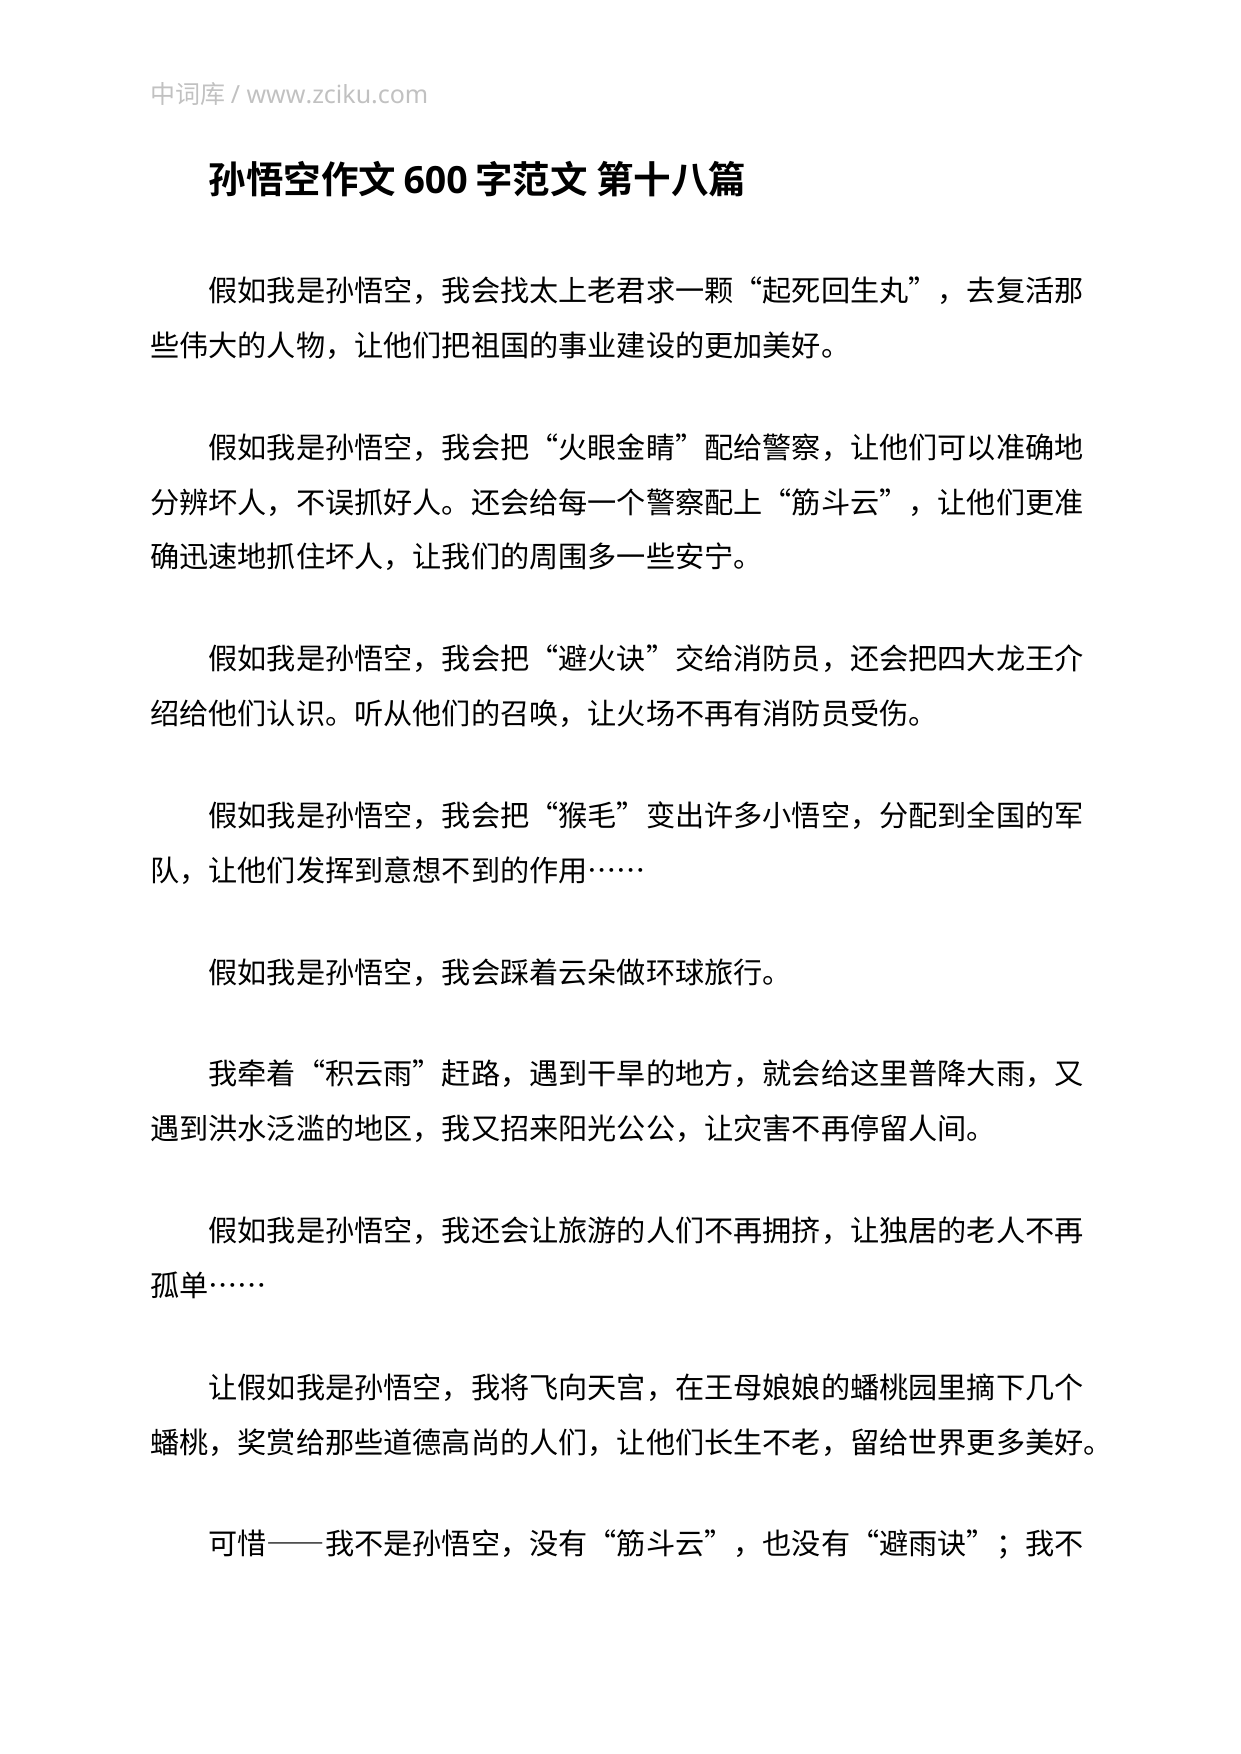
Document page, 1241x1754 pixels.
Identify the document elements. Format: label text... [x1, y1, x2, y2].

text 假如我是孙悟空，我会把“避火诀”交给消防员，还会把四大龙王介绍给他们认识。听从他们的召唤，让火场不再有消防员受伤。 [150, 636, 1090, 733]
text 假如我是孙悟空，我会把“猴毛”变出许多小悟空，分配到全国的军队，让他们发挥到意想不到的作用…… [150, 792, 1090, 890]
text 假如我是孙悟空，我会把“火眼金睛”配给警察，让他们可以准确地分辨坏人，不误抓好人。还会给每一个警察配上“筋斗云”，让他们更准确迅速地抓住坏人，让我们的周围多一些安宁。 [150, 424, 1090, 576]
text 孙悟空作文600字范文 第十八篇 [150, 150, 1090, 204]
text 假如我是孙悟空，我会找太上老君求一颗“起死回生丸”，去复活那些伟大的人物，让他们把祖国的事业建设的更加美好。 [150, 268, 1090, 365]
text 我牵着“积云雨”赶路，遇到干旱的地方，就会给这里普降大雨，又遇到洪水泛滥的地区，我又招来阳光公公，让灾害不再停留人间。 [150, 1051, 1090, 1148]
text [150, 1521, 1090, 1563]
text 假如我是孙悟空，我还会让旅游的人们不再拥挤，让独居的老人不再孤单…… [150, 1208, 1090, 1305]
text 假如我是孙悟空，我会踩着云朵做环球旅行。 [150, 949, 1090, 991]
text 让假如我是孙悟空，我将飞向天宫，在王母娘娘的蟠桃园里摘下几个蟠桃，奖赏给那些道德高尚的人们，让他们长生不老，留给世界更多美好。 [150, 1364, 1090, 1461]
